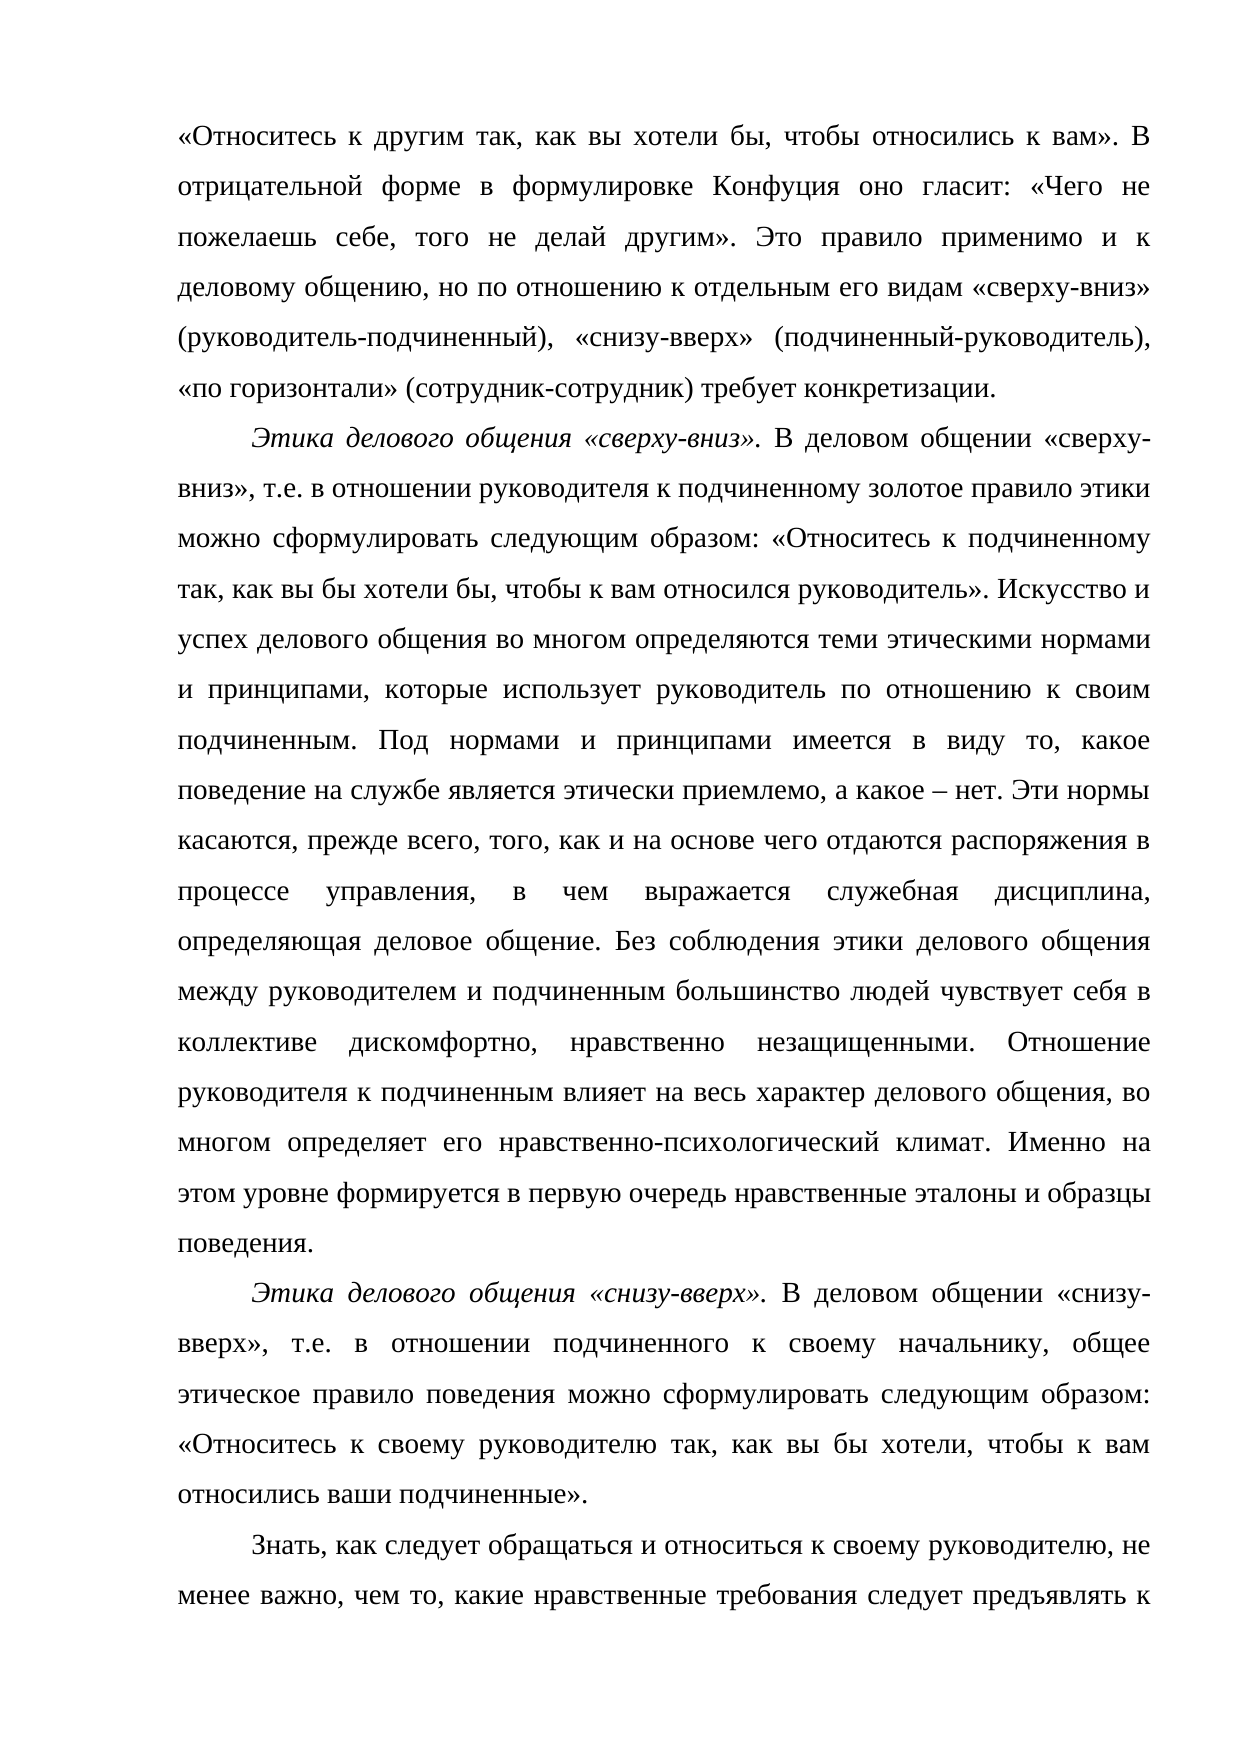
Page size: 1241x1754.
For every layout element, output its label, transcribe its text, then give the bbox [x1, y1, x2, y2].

text Этика делового общения «сверху-вниз». В деловом общении «сверху-вниз», т.е. в отношении руководителя к подчиненному золотое правило этики можно сформулировать следующим образом: «Относитесь к подчиненному так, как вы бы хотели бы, чтобы к вам относился руководитель». Искусство и успех делового общения во многом определяются теми этическими нормами и принципами, которые использует руководитель по отношению к своим подчиненным. Под нормами и принципами имеется в виду то, какое поведение на службе является этически приемлемо, а какое – нет. Эти нормы касаются, прежде всего, того, как и на основе чего отдаются распоряжения в процессе управления, в чем выражается служебная дисциплина, определяющая деловое общение. Без соблюдения этики делового общения между руководителем и подчиненным большинство людей чувствует себя в коллективе дискомфортно, нравственно незащищенными. Отношение руководителя к подчиненным влияет на весь характер делового общения, во многом определяет его нравственно-психологический климат. Именно на этом уровне формируется в первую очередь нравственные эталоны и образцы поведения. [177, 420, 1152, 1258]
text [177, 1527, 1152, 1611]
text Этика делового общения «снизу-вверх». В деловом общении «снизу-вверх», т.е. в отношении подчиненного к своему начальнику, общее этическое правило поведения можно сформулировать следующим образом: «Относитесь к своему руководителю так, как вы бы хотели, чтобы к вам относились ваши подчиненные». [177, 1275, 1152, 1510]
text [177, 118, 1152, 403]
